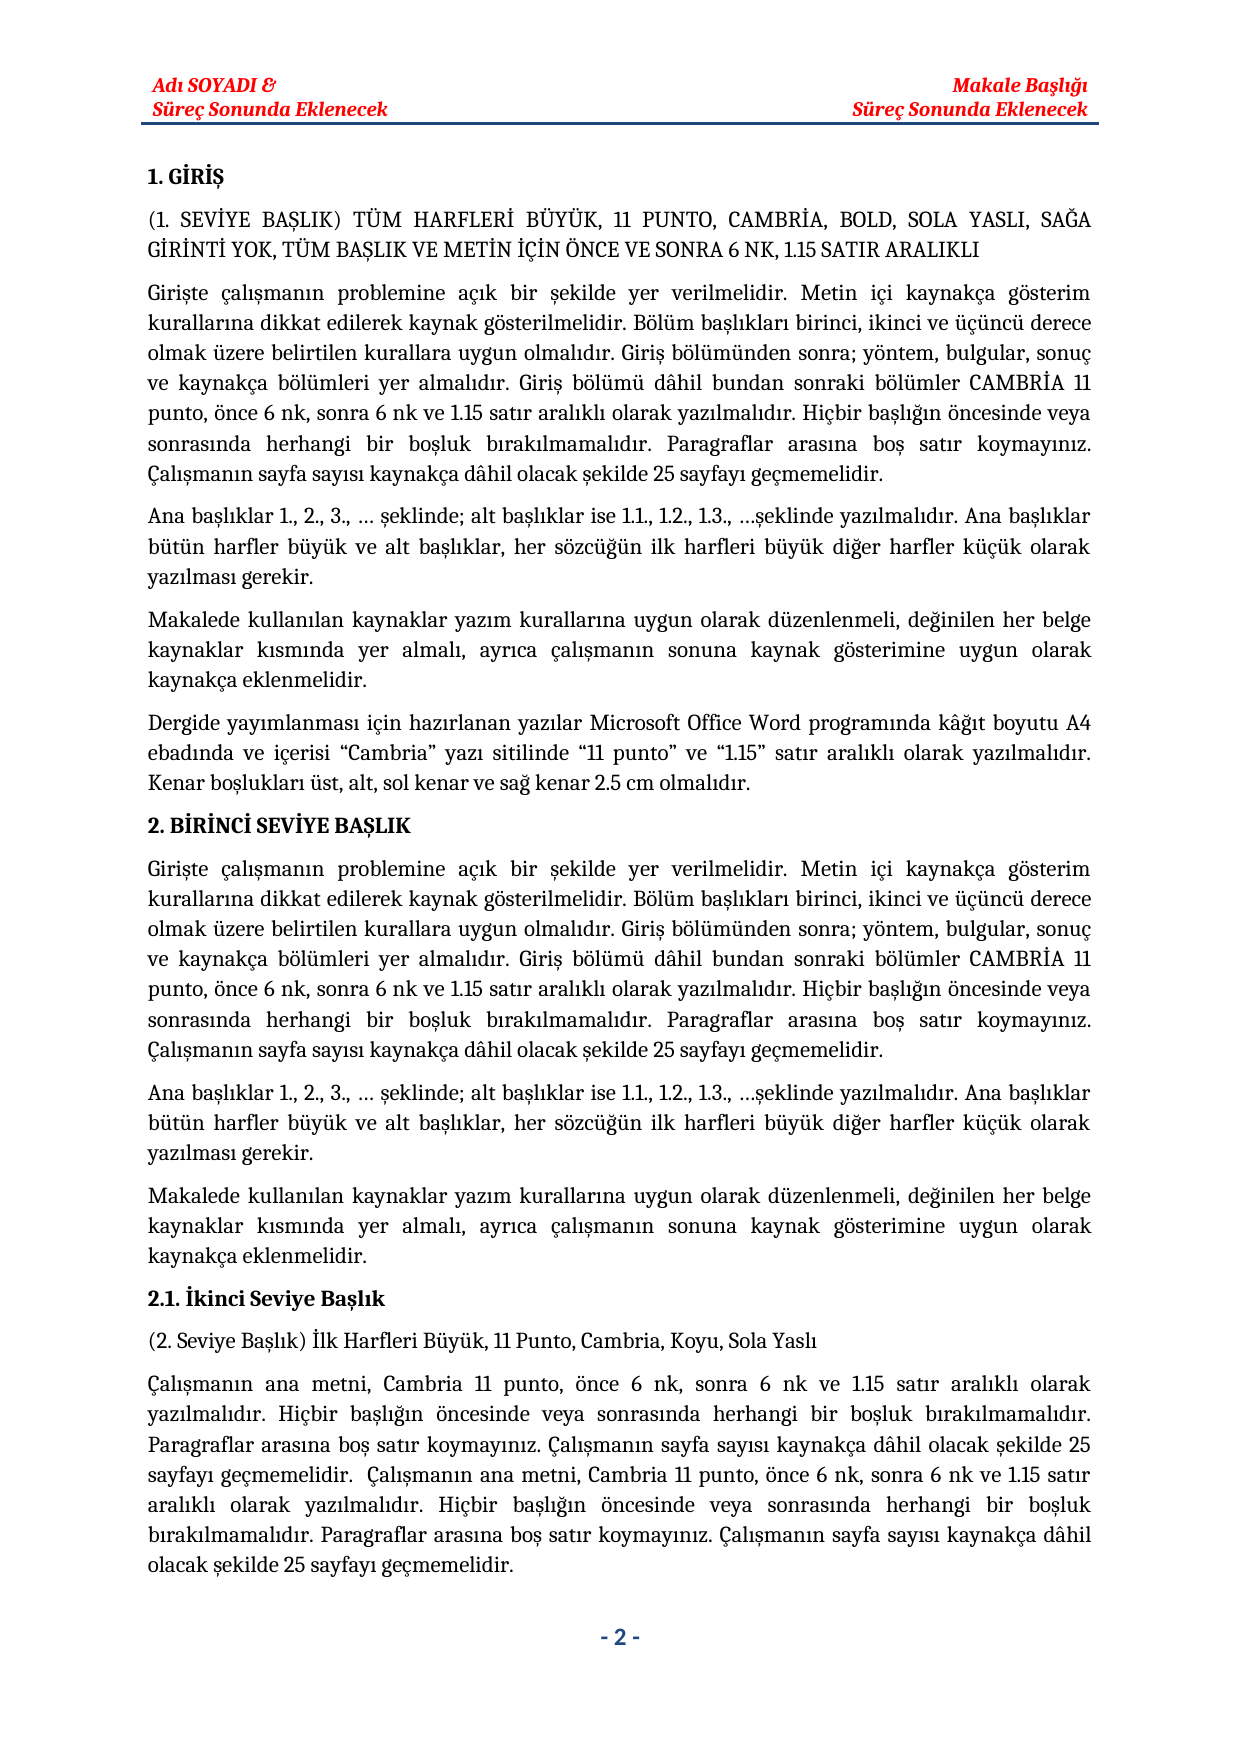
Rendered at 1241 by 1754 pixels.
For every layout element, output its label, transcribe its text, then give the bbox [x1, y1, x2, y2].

text Çalışmanın ana metni, Cambria 11 punto, önce 6 nk, sonra 6 nk ve 1.15 satır aralıklı olarak yazılmalıdır. Hiçbir başlığın öncesinde veya sonrasında herhangi bir boşluk bırakılmamalıdır. Paragraflar arasına boş satır koymayınız. Çalışmanın sayfa sayısı kaynakça dâhil olacak şekilde 25 sayfayı geçmemelidir. Çalışmanın ana metni, Cambria 11 punto, önce 6 nk, sonra 6 nk ve 1.15 satır aralıklı olarak yazılmalıdır. Hiçbir başlığın öncesinde veya sonrasında herhangi bir boşluk bırakılmamalıdır. Paragraflar arasına boş satır koymayınız. Çalışmanın sayfa sayısı kaynakça dâhil olacak şekilde 25 sayfayı geçmemelidir. [148, 1371, 1092, 1579]
text (2. Seviye Başlık) İlk Harfleri Büyük, 11 Punto, Cambria, Koyu, Sola Yaslı [148, 1328, 1092, 1355]
text (1. SEVİYE BAŞLIK) TÜM HARFLERİ BÜYÜK, 11 PUNTO, CAMBRİA, BOLD, SOLA YASLI, SAĞA GİRİNTİ YOK, TÜM BAŞLIK VE METİN İÇİN ÖNCE VE SONRA 6 NK, 1.15 SATIR ARALIKLI [148, 206, 1092, 263]
text Ana başlıklar 1., 2., 3., … şeklinde; alt başlıklar ise 1.1., 1.2., 1.3., …şeklinde yazılmalıdır. Ana başlıklar bütün harfler büyük ve alt başlıklar, her sözcüğün ilk harfleri büyük diğer harfler küçük olarak yazılması gerekir. [148, 503, 1092, 590]
text 2.1. İkinci Seviye Başlık [148, 1286, 1092, 1312]
text Girişte çalışmanın problemine açık bir şekilde yer verilmelidir. Metin içi kaynakça gösterim kurallarına dikkat edilerek kaynak gösterilmelidir. Bölüm başlıkları birinci, ikinci ve üçüncü derece olmak üzere belirtilen kurallara uygun olmalıdır. Giriş bölümünden sonra; yöntem, bulgular, sonuç ve kaynakça bölümleri yer almalıdır. Giriş bölümü dâhil bundan sonraki bölümler CAMBRİA 11 punto, önce 6 nk, sonra 6 nk ve 1.15 satır aralıklı olarak yazılmalıdır. Hiçbir başlığın öncesinde veya sonrasında herhangi bir boşluk bırakılmamalıdır. Paragraflar arasına boş satır koymayınız. Çalışmanın sayfa sayısı kaynakça dâhil olacak şekilde 25 sayfayı geçmemelidir. [148, 855, 1092, 1063]
text Girişte çalışmanın problemine açık bir şekilde yer verilmelidir. Metin içi kaynakça gösterim kurallarına dikkat edilerek kaynak gösterilmelidir. Bölüm başlıkları birinci, ikinci ve üçüncü derece olmak üzere belirtilen kurallara uygun olmalıdır. Giriş bölümünden sonra; yöntem, bulgular, sonuç ve kaynakça bölümleri yer almalıdır. Giriş bölümü dâhil bundan sonraki bölümler CAMBRİA 11 punto, önce 6 nk, sonra 6 nk ve 1.15 satır aralıklı olarak yazılmalıdır. Hiçbir başlığın öncesinde veya sonrasında herhangi bir boşluk bırakılmamalıdır. Paragraflar arasına boş satır koymayınız. Çalışmanın sayfa sayısı kaynakça dâhil olacak şekilde 25 sayfayı geçmemelidir. [148, 279, 1092, 487]
text Ana başlıklar 1., 2., 3., … şeklinde; alt başlıklar ise 1.1., 1.2., 1.3., …şeklinde yazılmalıdır. Ana başlıklar bütün harfler büyük ve alt başlıklar, her sözcüğün ilk harfleri büyük diğer harfler küçük olarak yazılması gerekir. [148, 1079, 1092, 1166]
text 2. BİRİNCİ SEVİYE BAŞLIK [148, 813, 1092, 839]
text 1. GİRİŞ [148, 164, 1092, 190]
text Makalede kullanılan kaynaklar yazım kurallarına uygun olarak düzenlenmeli, değinilen her belge kaynaklar kısmında yer almalı, ayrıca çalışmanın sonuna kaynak gösterimine uygun olarak kaynakça eklenmelidir. [148, 1182, 1092, 1269]
text Makalede kullanılan kaynaklar yazım kurallarına uygun olarak düzenlenmeli, değinilen her belge kaynaklar kısmında yer almalı, ayrıca çalışmanın sonuna kaynak gösterimine uygun olarak kaynakça eklenmelidir. [148, 606, 1092, 693]
text Dergide yayımlanması için hazırlanan yazılar Microsoft Office Word programında kâğıt boyutu A4 ebadında ve içerisi “Cambria” yazı sitilinde “11 punto” ve “1.15” satır aralıklı olarak yazılmalıdır. Kenar boşlukları üst, alt, sol kenar ve sağ kenar 2.5 cm olmalıdır. [148, 709, 1092, 796]
